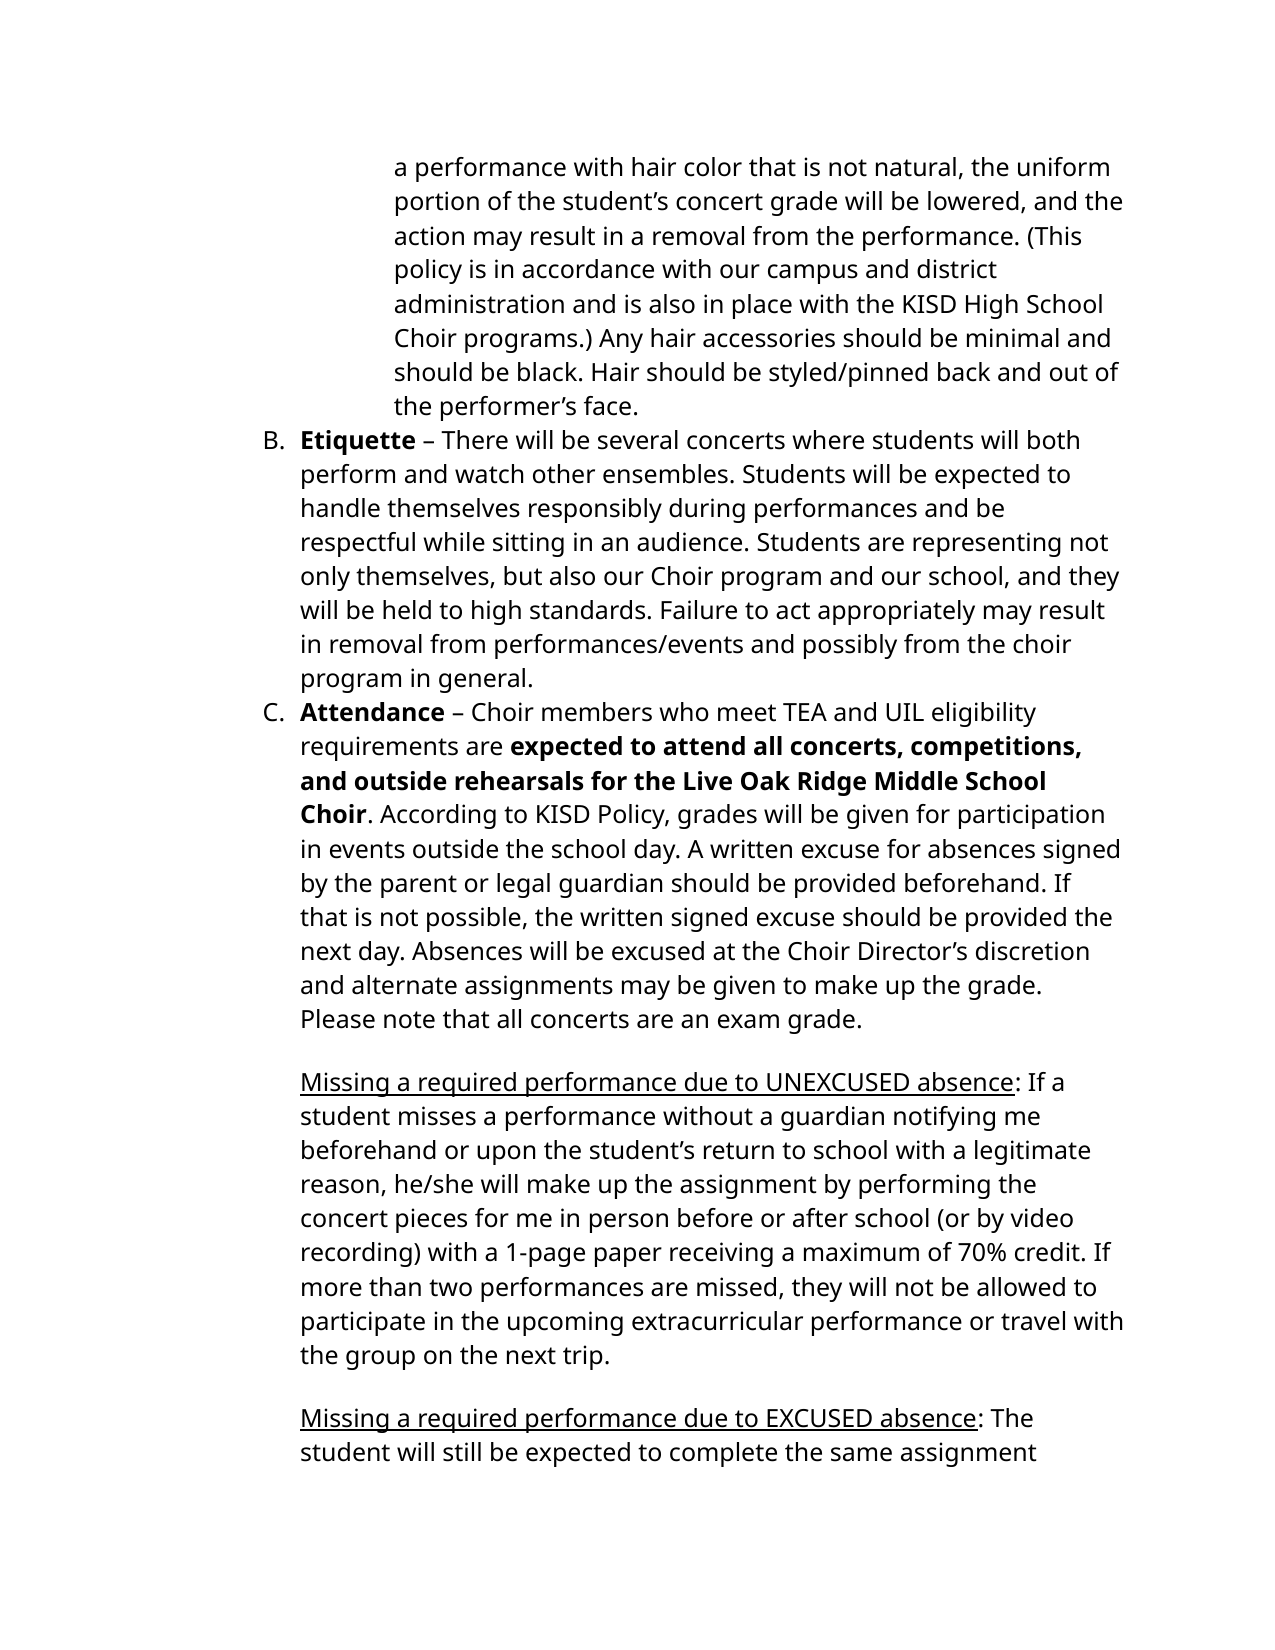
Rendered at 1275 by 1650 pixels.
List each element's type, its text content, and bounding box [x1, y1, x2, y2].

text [300, 1401, 1125, 1469]
list Attendance – Choir members who meet TEA and UIL eligibility requirements are expected to attend all concerts, competitions, and outside rehearsals for the Live Oak Ridge Middle School Choir. According to KISD Policy, grades will be given for participation in events outside the school day. A written excuse for absences signed by the parent or legal guardian should be provided beforehand. If that is not possible, the written signed excuse should be provided the next day. Absences will be excused at the Choir Director’s discretion and alternate assignments may be given to make up the grade. Please note that all concerts are an exam grade. [262, 695, 1125, 1036]
text Missing a required performance due to UNEXCUSED absence: If a student misses a performance without a guardian notifying me beforehand or upon the student’s return to school with a legitimate reason, he/she will make up the assignment by performing the concert pieces for me in person before or after school (or by video recording) with a 1-page paper receiving a maximum of 70% credit. If more than two performances are missed, they will not be allowed to participate in the upcoming extracurricular performance or travel with the group on the next trip. [300, 1065, 1125, 1371]
list Etiquette – There will be several concerts where students will both perform and watch other ensembles. Students will be expected to handle themselves responsibly during performances and be respectful while sitting in an audience. Students are representing not only themselves, but also our Choir program and our school, and they will be held to high standards. Failure to act appropriately may result in removal from performances/events and possibly from the choir program in general. [262, 422, 1125, 695]
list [356, 150, 1125, 422]
